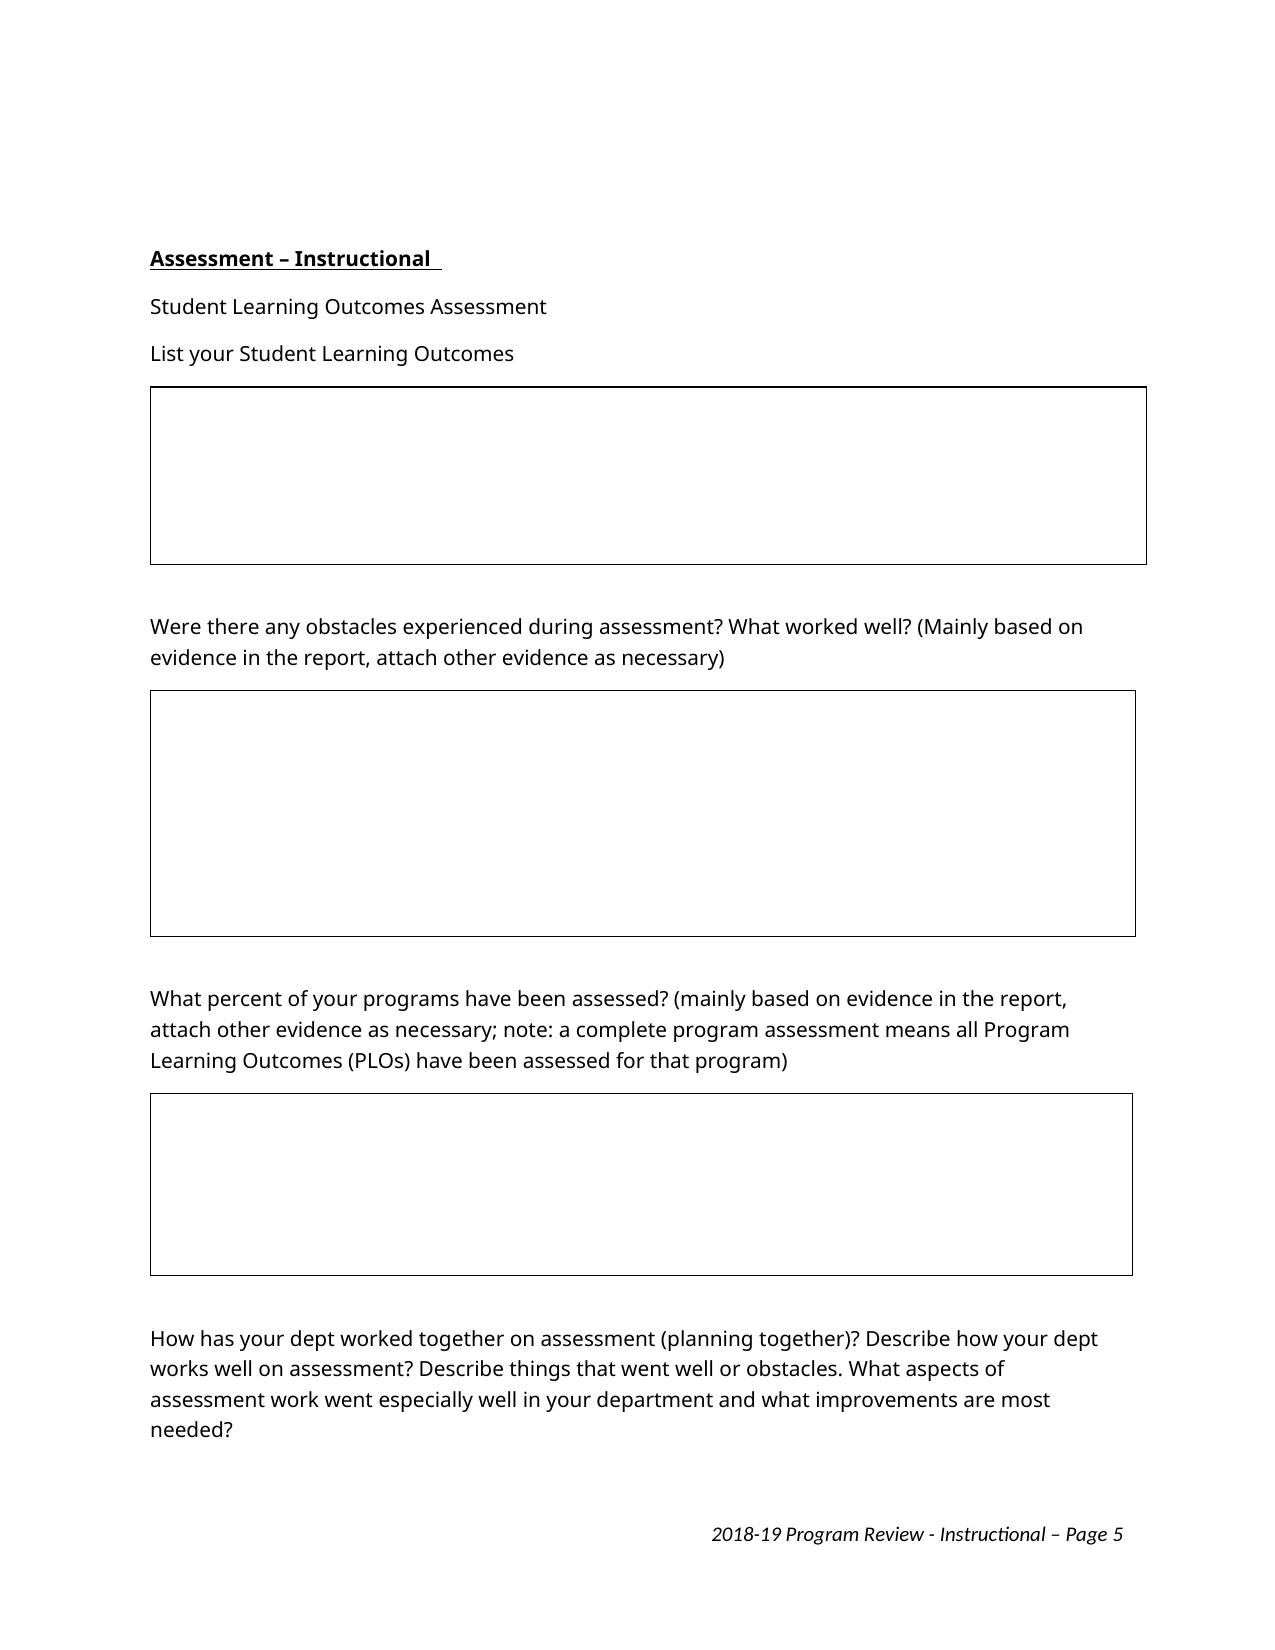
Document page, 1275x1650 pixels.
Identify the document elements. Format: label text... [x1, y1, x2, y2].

table_header [151, 1094, 1132, 1275]
text What percent of your programs have been assessed? (mainly based on evidence in the report, attach other evidence as necessary; note: a complete program assessment means all Program Learning Outcomes (PLOs) have been assessed for that program) [150, 984, 1125, 1074]
text List your Student Learning Outcomes [150, 339, 1125, 368]
text Assessment – Instructional [150, 244, 1125, 273]
table_header [151, 388, 1146, 564]
text Student Learning Outcomes Assessment [150, 292, 1125, 320]
text How has your dept worked together on assessment (planning together)? Describe how your dept works well on assessment? Describe things that went well or obstacles. What aspects of assessment work went especially well in your department and what improvements are most needed? [150, 1324, 1125, 1444]
text Were there any obstacles experienced during assessment? What worked well? (Mainly based on evidence in the report, attach other evidence as necessary) [150, 612, 1125, 671]
table_header [151, 691, 1135, 936]
